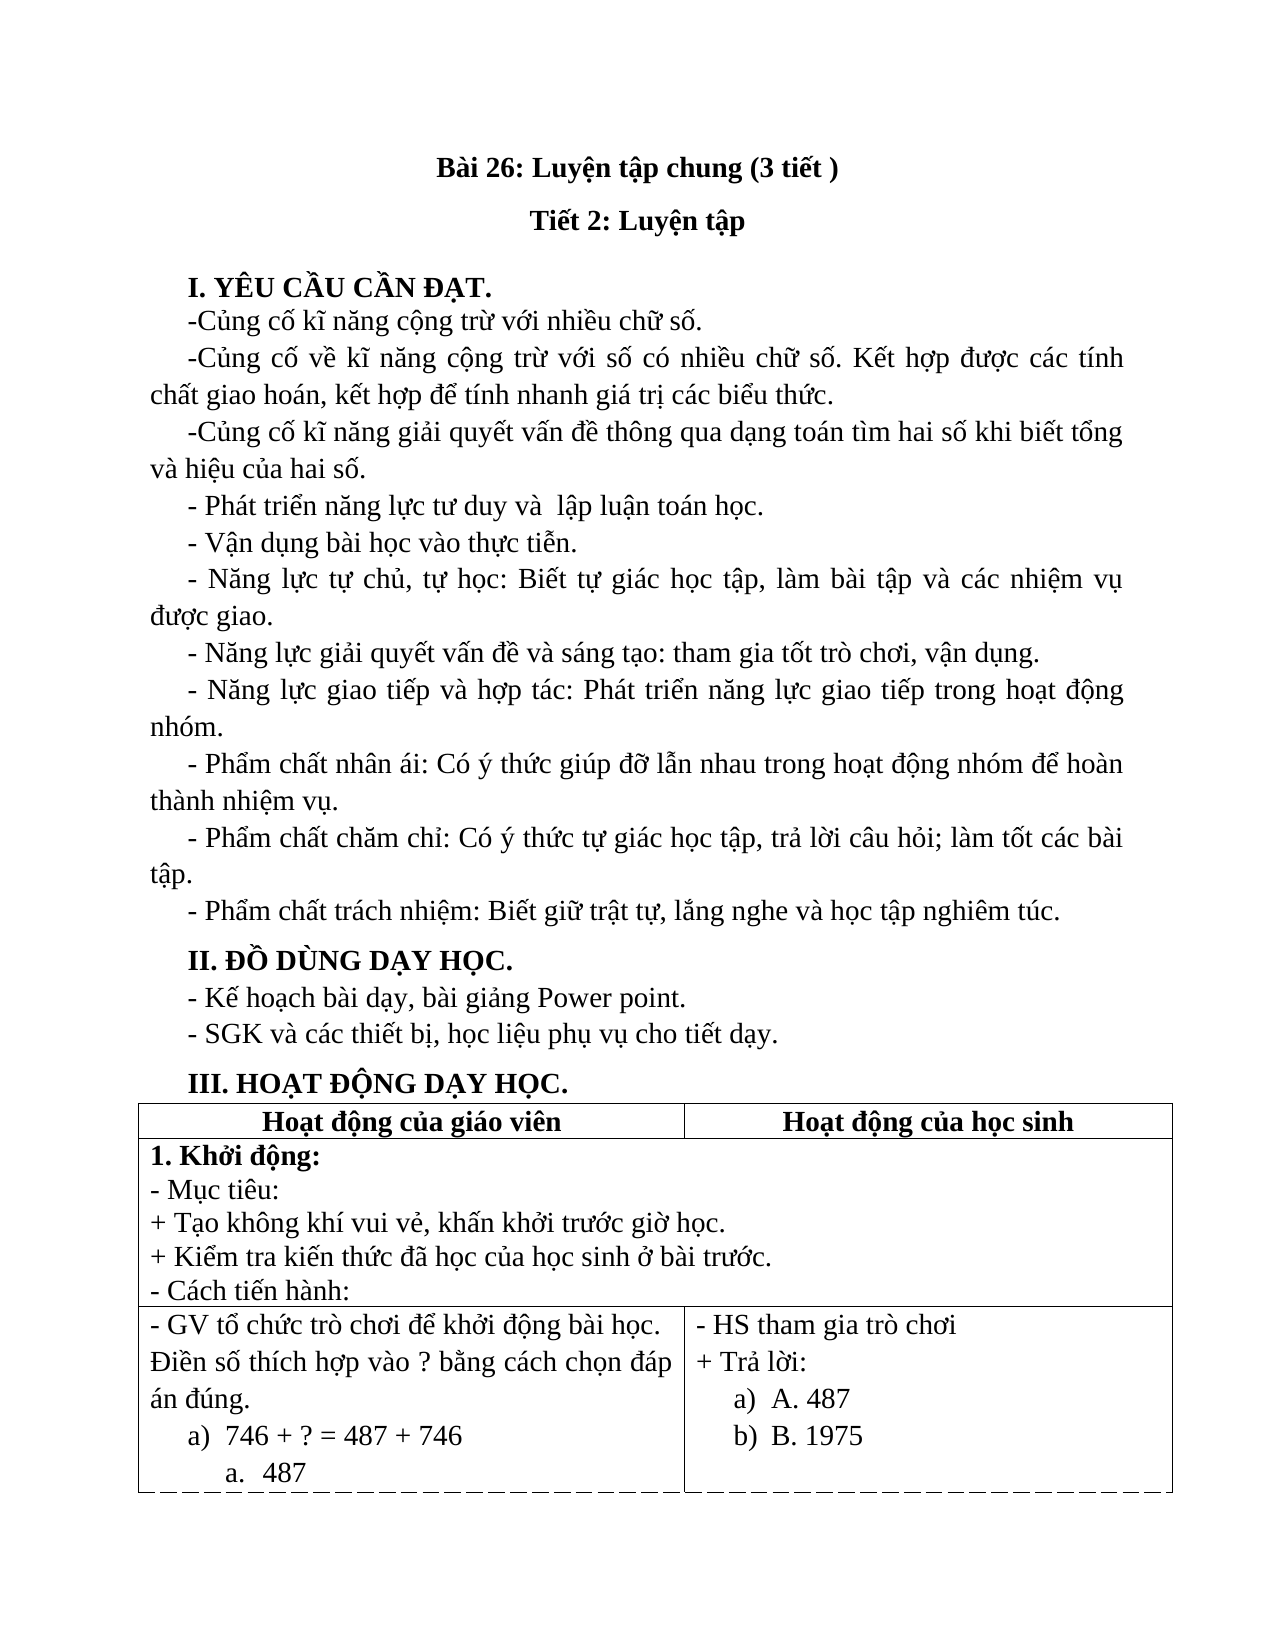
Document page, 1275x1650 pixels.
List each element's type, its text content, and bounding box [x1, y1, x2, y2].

text -Củng cố về kĩ năng cộng trừ với số có nhiều chữ số. Kết hợp được các tính chất giao hoán, kết hợp để tính nhanh giá trị các biểu thức. [150, 340, 1125, 411]
text - SGK và các thiết bị, học liệu phụ vụ cho tiết dạy. [150, 1017, 1125, 1050]
text -Củng cố kĩ năng giải quyết vấn đề thông qua dạng toán tìm hai số khi biết tổng và hiệu của hai số. [150, 414, 1125, 484]
text - Vận dụng bài học vào thực tiễn. [150, 525, 1125, 558]
text - Phẩm chất trách nhiệm: Biết giữ trật tự, lắng nghe và học tập nghiêm túc. [150, 893, 1125, 927]
table_header Hoạt động của học sinh [685, 1104, 1172, 1137]
text II. ĐỒ DÙNG DẠY HỌC. [150, 943, 1125, 976]
text - Phẩm chất nhân ái: Có ý thức giúp đỡ lẫn nhau trong hoạt động nhóm để hoàn thành nhiệm vụ. [150, 746, 1125, 816]
text - Năng lực giao tiếp và hợp tác: Phát triển năng lực giao tiếp trong hoạt động nhóm. [150, 672, 1125, 743]
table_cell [685, 1307, 1172, 1492]
text - Kế hoạch bài dạy, bài giảng Power point. [150, 980, 1125, 1013]
text III. HOẠT ĐỘNG DẠY HỌC. [150, 1066, 1125, 1099]
text -Củng cố kĩ năng cộng trừ với nhiều chữ số. [150, 303, 1125, 337]
text - Năng lực tự chủ, tự học: Biết tự giác học tập, làm bài tập và các nhiệm vụ được giao. [150, 562, 1125, 632]
table_header Hoạt động của giáo viên [139, 1104, 684, 1137]
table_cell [139, 1307, 684, 1492]
text - Phẩm chất chăm chỉ: Có ý thức tự giác học tập, trả lời câu hỏi; làm tốt các bài tập. [150, 820, 1125, 890]
text I. YÊU CẦU CẦN ĐẠT. [150, 270, 1125, 303]
text - Phát triển năng lực tư duy và lập luận toán học. [150, 488, 1125, 521]
text Tiết 2: Luyện tập [150, 203, 1125, 236]
table_cell 1. Khởi động: - Mục tiêu: + Tạo không khí vui vẻ, khấn khởi trước giờ học. + Kiểm tra kiến thức đã học của học sinh ở bài trước. - Cách tiến hành: [139, 1139, 1172, 1306]
text - Năng lực giải quyết vấn đề và sáng tạo: tham gia tốt trò chơi, vận dụng. [150, 635, 1125, 669]
text Bài 26: Luyện tập chung (3 tiết ) [150, 150, 1125, 183]
